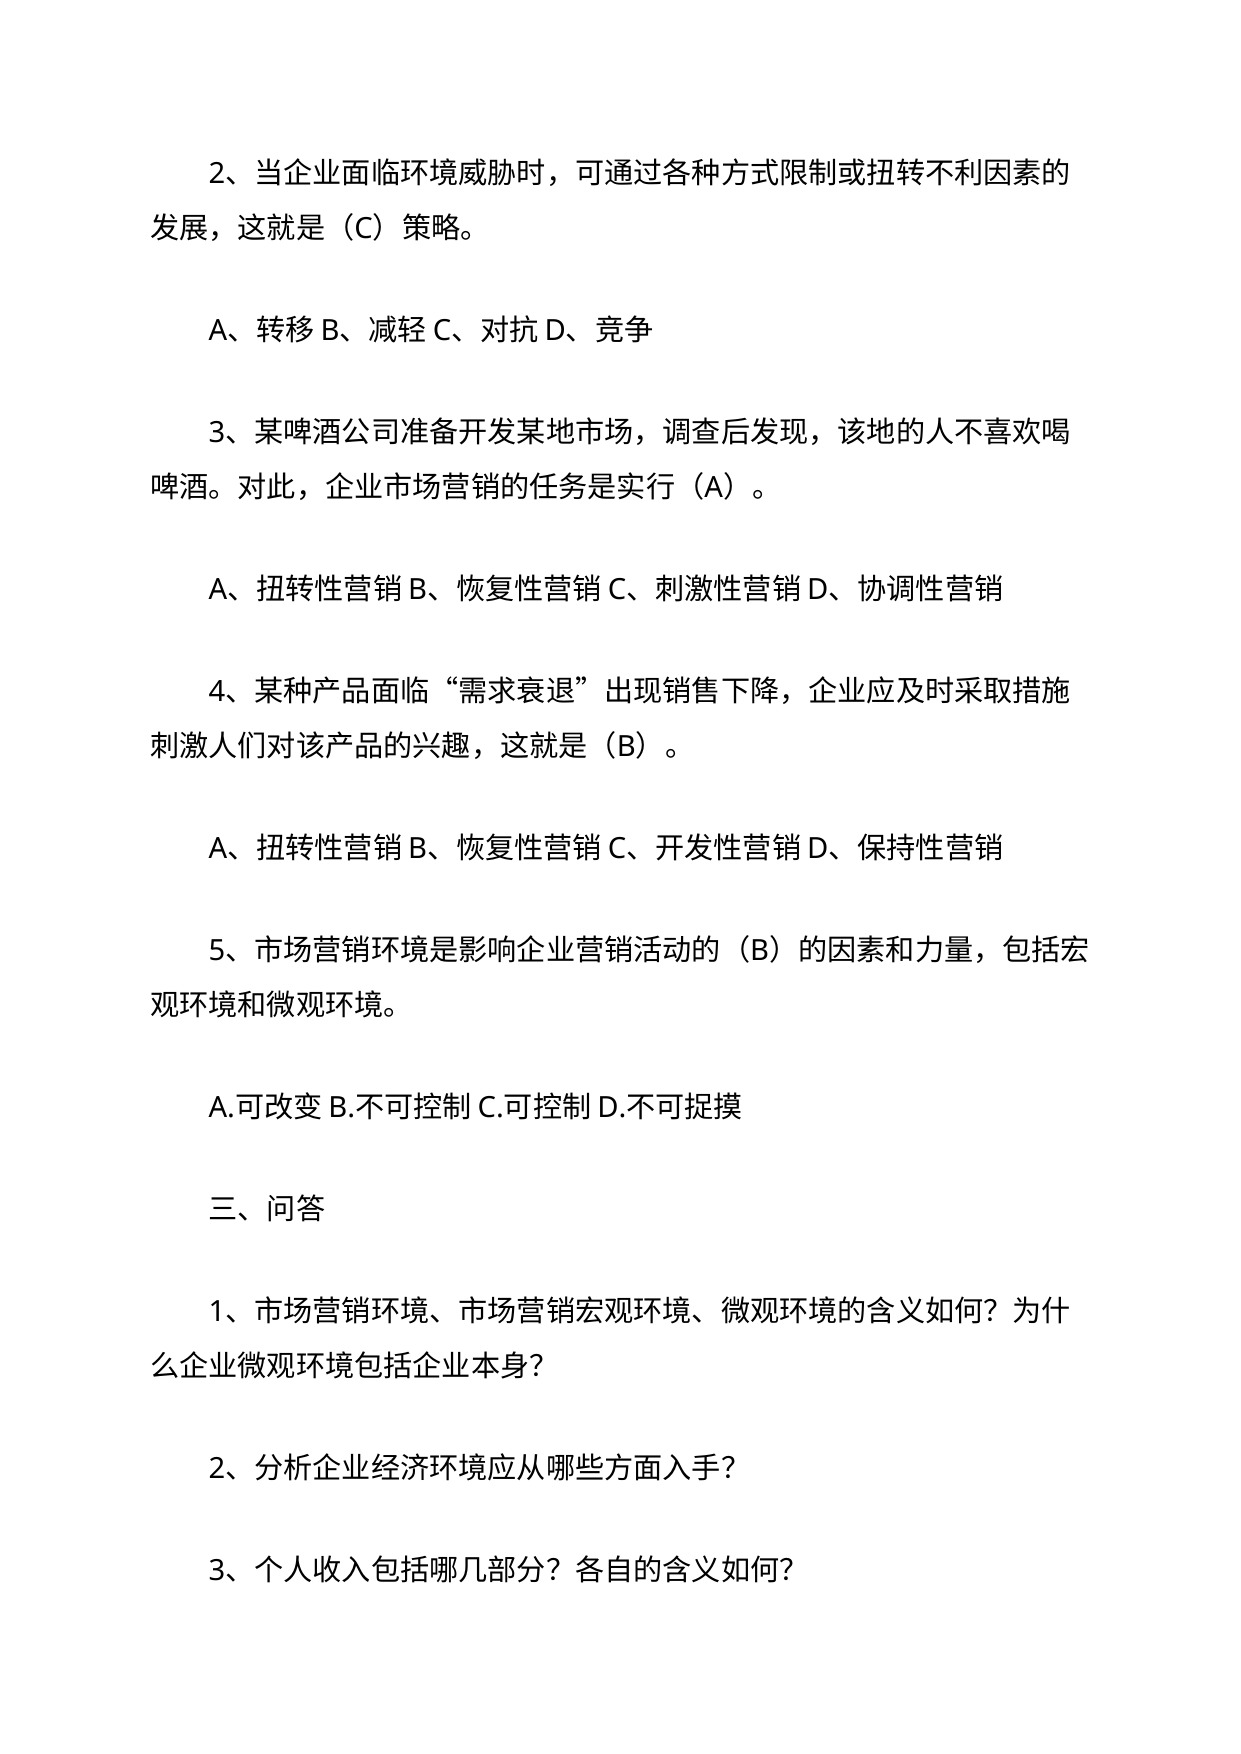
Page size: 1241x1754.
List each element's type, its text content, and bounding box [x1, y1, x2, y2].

text 三、问答 [150, 1186, 1090, 1228]
text 2、当企业面临环境威胁时，可通过各种方式限制或扭转不利因素的发展，这就是（C）策略。 [150, 150, 1090, 247]
text A、转移B、减轻C、对抗D、竞争 [150, 307, 1090, 349]
text 5、市场营销环境是影响企业营销活动的（B）的因素和力量，包括宏观环境和微观环境。 [150, 927, 1090, 1024]
text 3、某啤酒公司准备开发某地市场，调查后发现，该地的人不喜欢喝啤酒。对此，企业市场营销的任务是实行（A）。 [150, 409, 1090, 506]
text A、扭转性营销B、恢复性营销C、开发性营销D、保持性营销 [150, 825, 1090, 867]
text 3、个人收入包括哪几部分？各自的含义如何？ [150, 1546, 1090, 1588]
text 1、市场营销环境、市场营销宏观环境、微观环境的含义如何？为什么企业微观环境包括企业本身？ [150, 1287, 1090, 1385]
text 2、分析企业经济环境应从哪些方面入手？ [150, 1444, 1090, 1487]
text A.可改变B.不可控制C.可控制D.不可捉摸 [150, 1084, 1090, 1126]
text 4、某种产品面临“需求衰退”出现销售下降，企业应及时采取措施刺激人们对该产品的兴趣，这就是（B）。 [150, 668, 1090, 765]
text A、扭转性营销B、恢复性营销C、刺激性营销D、协调性营销 [150, 566, 1090, 608]
